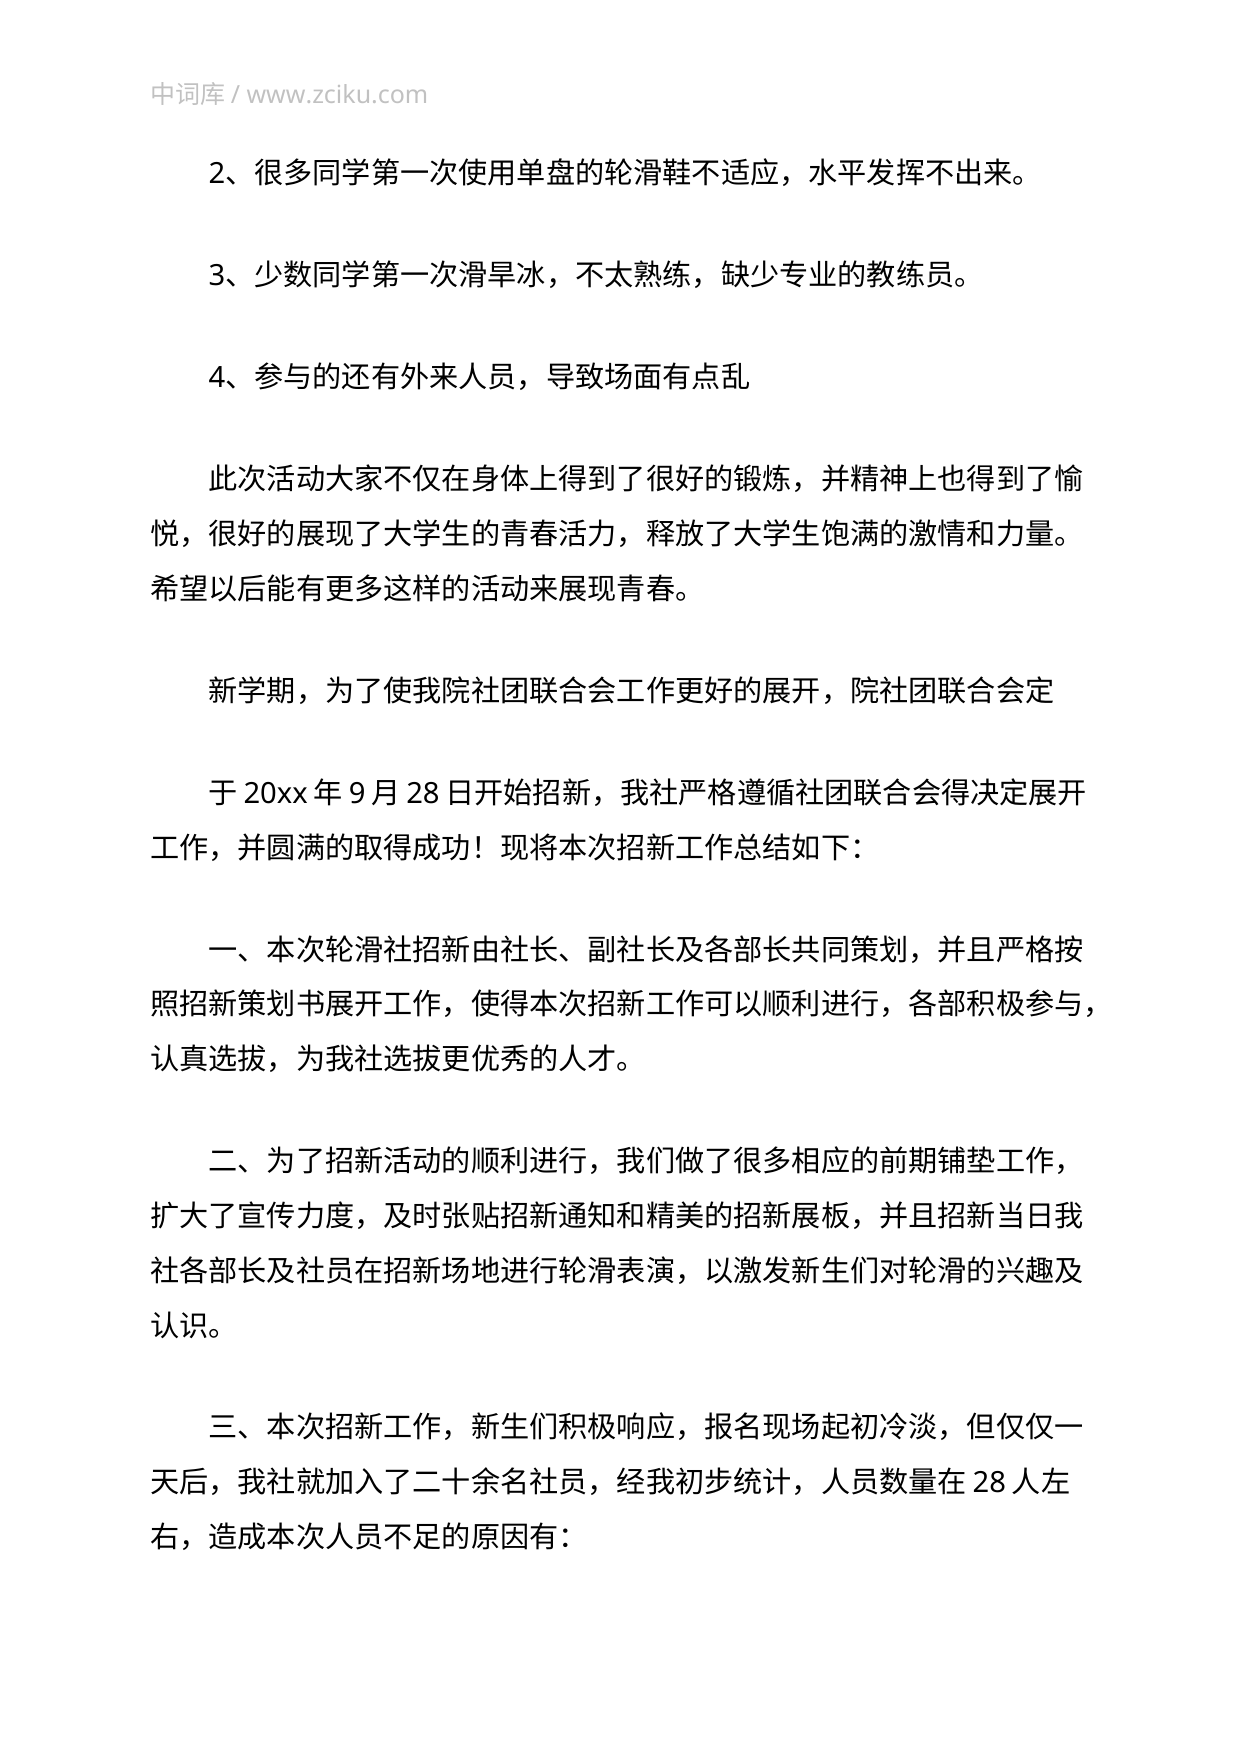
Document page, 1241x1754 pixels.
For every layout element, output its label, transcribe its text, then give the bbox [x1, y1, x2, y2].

text 于20xx年9月28日开始招新，我社严格遵循社团联合会得决定展开工作，并圆满的取得成功！现将本次招新工作总结如下： [150, 769, 1090, 867]
text 此次活动大家不仅在身体上得到了很好的锻炼，并精神上也得到了愉悦，很好的展现了大学生的青春活力，释放了大学生饱满的激情和力量。希望以后能有更多这样的活动来展现青春。 [150, 456, 1090, 608]
text 三、本次招新工作，新生们积极响应，报名现场起初冷淡，但仅仅一天后，我社就加入了二十余名社员，经我初步统计，人员数量在28人左右，造成本次人员不足的原因有： [150, 1404, 1090, 1556]
text 新学期，为了使我院社团联合会工作更好的展开，院社团联合会定 [150, 667, 1090, 710]
text 3、少数同学第一次滑旱冰，不太熟练，缺少专业的教练员。 [150, 252, 1090, 294]
text 4、参与的还有外来人员，导致场面有点乱 [150, 354, 1090, 396]
text 2、很多同学第一次使用单盘的轮滑鞋不适应，水平发挥不出来。 [150, 150, 1090, 192]
text 一、本次轮滑社招新由社长、副社长及各部长共同策划，并且严格按照招新策划书展开工作，使得本次招新工作可以顺利进行，各部积极参与，认真选拔，为我社选拔更优秀的人才。 [150, 926, 1090, 1078]
text 二、为了招新活动的顺利进行，我们做了很多相应的前期铺垫工作，扩大了宣传力度，及时张贴招新通知和精美的招新展板，并且招新当日我社各部长及社员在招新场地进行轮滑表演，以激发新生们对轮滑的兴趣及认识。 [150, 1138, 1090, 1344]
